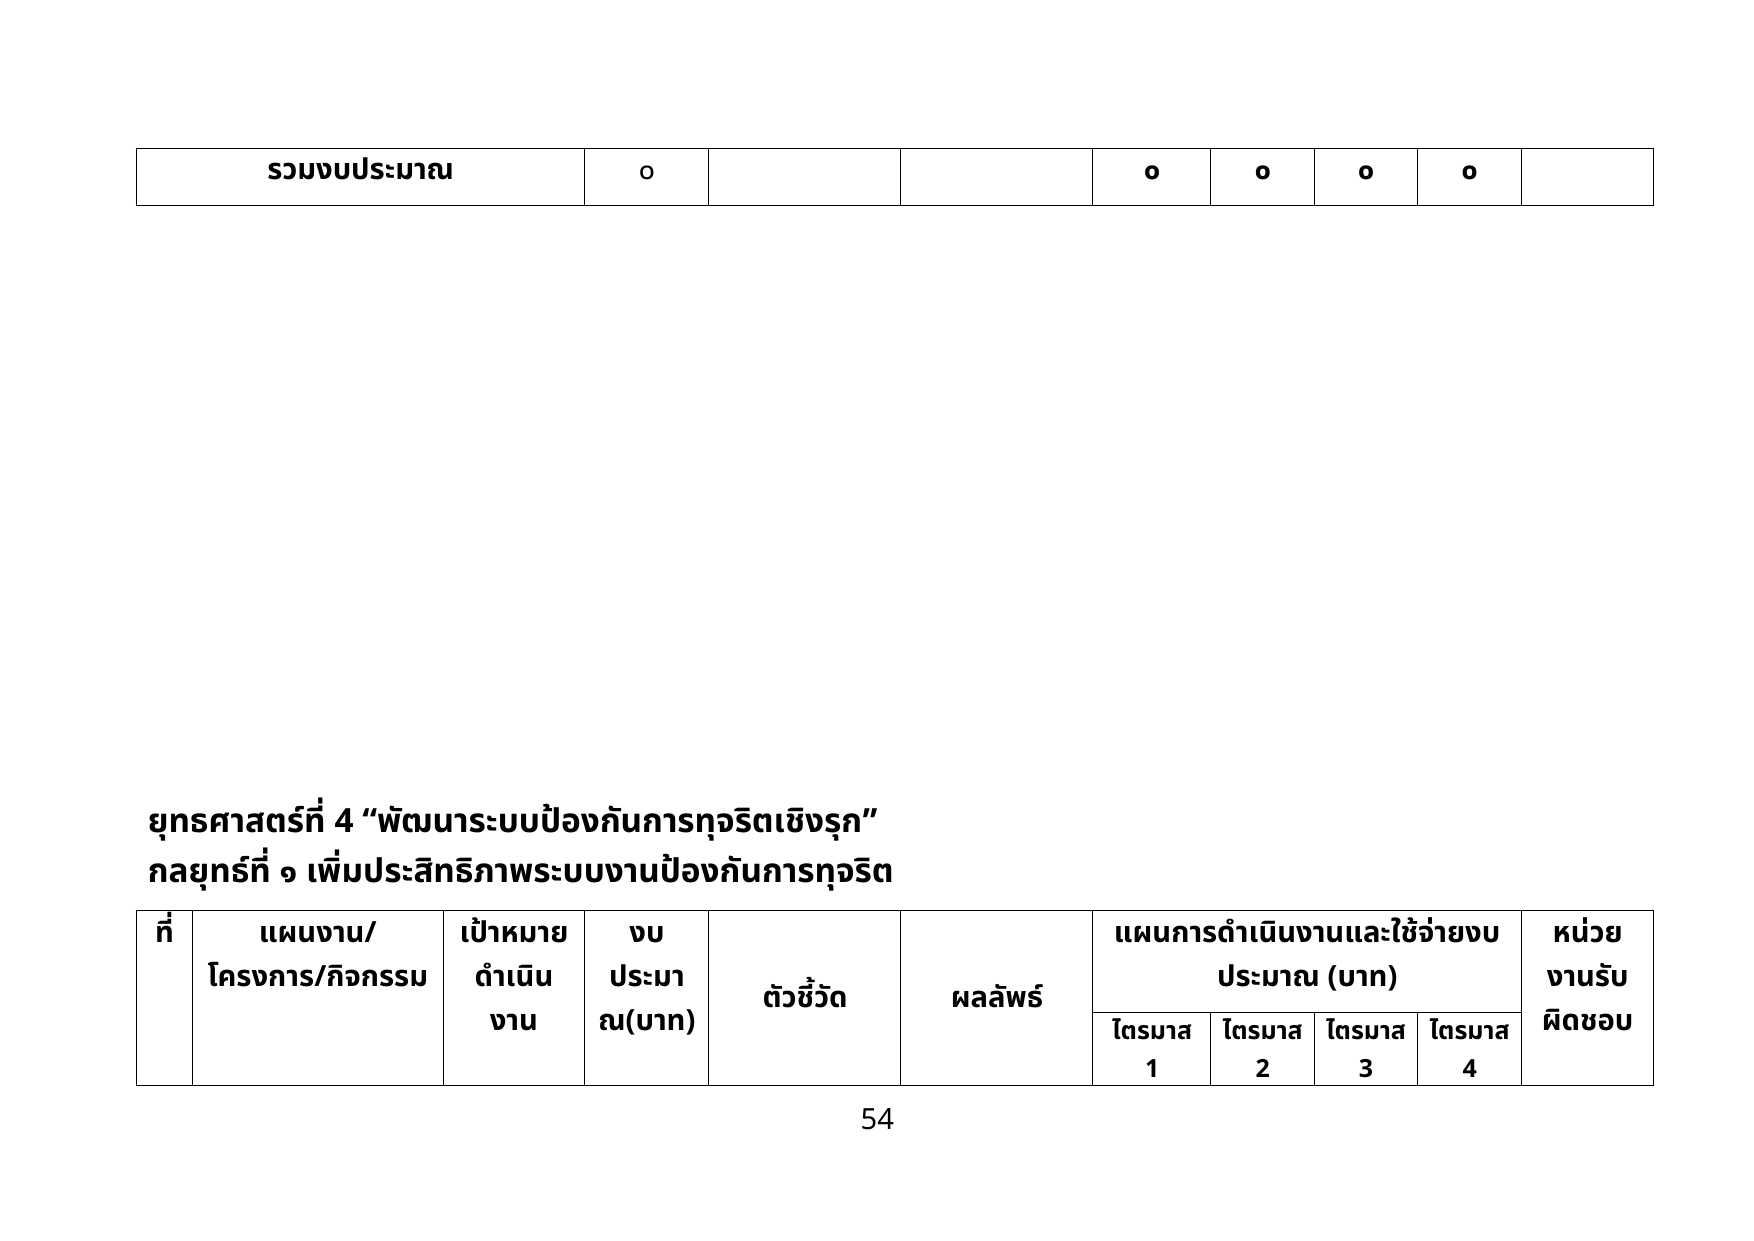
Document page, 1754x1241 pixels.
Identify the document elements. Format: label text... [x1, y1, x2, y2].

table_cell [901, 149, 1092, 205]
table_cell ๐ [1211, 149, 1314, 205]
table_cell ๐ [1418, 149, 1521, 205]
table_header ผลลัพธ์ [901, 911, 1092, 1085]
table_cell ๐ [585, 149, 708, 205]
table_cell รวมงบประมาณ [137, 149, 584, 205]
text ยุทธศาสตร์ที่ 4 “พัฒนาระบบป้องกันการทุจริตเชิงรุก” [148, 797, 1606, 847]
table_cell ๐ [1315, 149, 1417, 205]
table_header แผนการดำเนินงานและใช้จ่ายงบประมาณ (บาท) [1093, 911, 1521, 1012]
table_cell ไตรมาส 4 [1418, 1013, 1521, 1085]
table_cell ไตรมาส 1 [1093, 1013, 1210, 1085]
table_header งบประมาณ(บาท) [585, 911, 708, 1085]
table_cell [1522, 149, 1653, 205]
table_cell ไตรมาส 3 [1315, 1013, 1417, 1085]
table_header หน่วยงานรับผิดชอบ [1522, 911, 1653, 1085]
table_header ตัวชี้วัด [709, 911, 900, 1085]
text กลยุทธ์ที่ ๑ เพิ่มประสิทธิภาพระบบงานป้องกันการทุจริต [148, 847, 1606, 898]
table_header แผนงาน/โครงการ/กิจกรรม [193, 911, 443, 1085]
table_cell [709, 149, 900, 205]
table_cell ๐ [1093, 149, 1210, 205]
table_header ที่ [137, 911, 192, 1085]
table_header เป้าหมายดำเนินงาน [444, 911, 584, 1085]
table_cell ไตรมาส 2 [1211, 1013, 1314, 1085]
